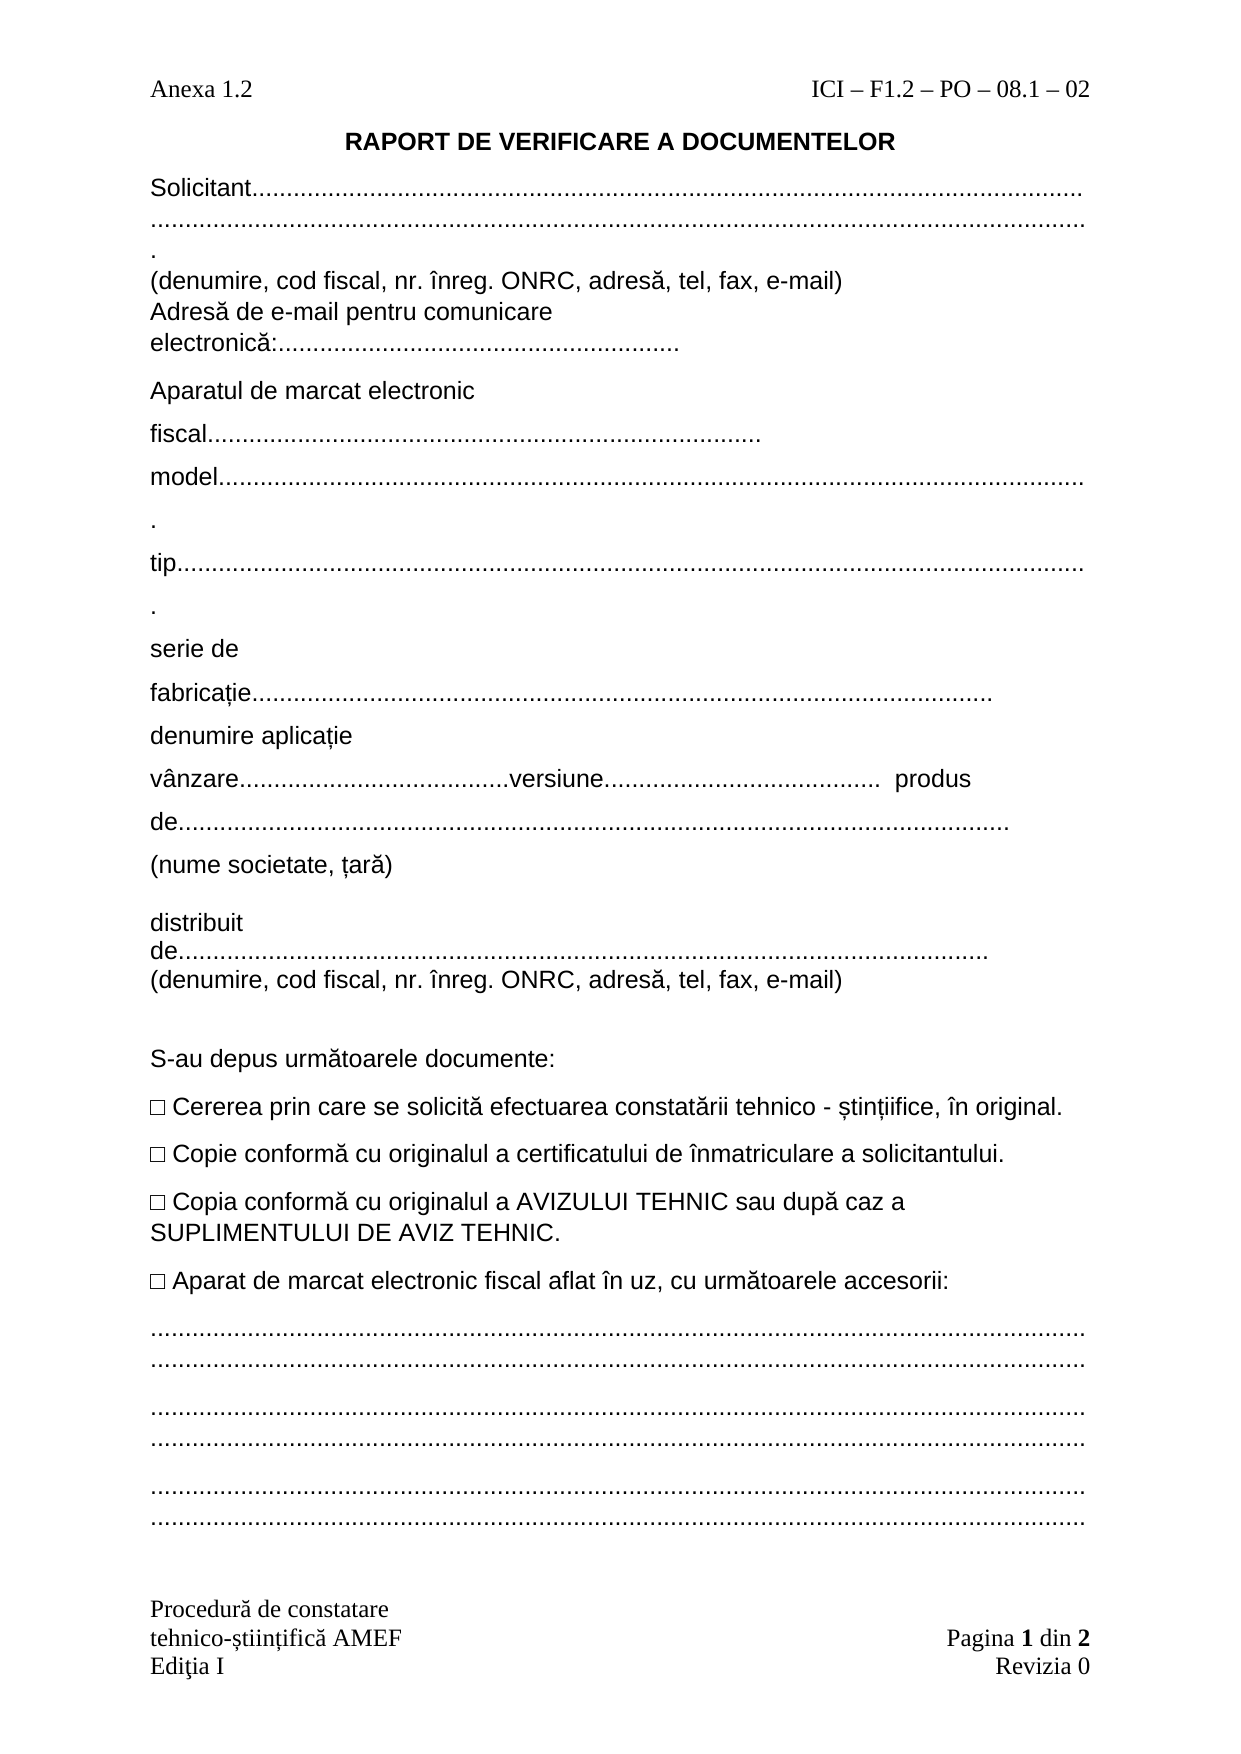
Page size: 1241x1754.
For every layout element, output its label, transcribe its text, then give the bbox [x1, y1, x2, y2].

text serie de fabricație........................................................................................................... [150, 634, 1090, 706]
text RAPORT DE VERIFICARE A DOCUMENTELOR [150, 127, 1090, 156]
text Solicitant................................................................................................................................................................................................................................................................ [150, 173, 1090, 264]
text (nume societate, țară) [150, 850, 1090, 879]
text □ Cererea prin care se solicită efectuarea constatării tehnico - ștințiifice, în original. [150, 1092, 1090, 1120]
text □ Copia conformă cu originalul a AVIZULUI TEHNIC sau după caz a SUPLIMENTULUI DE AVIZ TEHNIC. [150, 1187, 1090, 1247]
text .............................................................................................................................................................................................................................................................................. [150, 1392, 1090, 1452]
text □ Aparat de marcat electronic fiscal aflat în uz, cu următoarele accesorii: [150, 1266, 1090, 1294]
text Adresă de e-mail pentru comunicare electronică:.......................................................... [150, 297, 1090, 357]
text denumire aplicație vânzare.......................................versiune........................................ produs de........................................................................................................................ [150, 721, 1090, 836]
text (denumire, cod fiscal, nr. înreg. ONRC, adresă, tel, fax, e-mail) [150, 965, 1090, 994]
text distribuit de..................................................................................................................... [150, 908, 1090, 965]
text Aparatul de marcat electronic fiscal................................................................................ model.............................................................................................................................. tip.................................................................................................................................... [150, 376, 1090, 620]
text S-au depus următoarele documente: [150, 1044, 1090, 1073]
text .............................................................................................................................................................................................................................................................................. [150, 1313, 1090, 1373]
text □ Copie conformă cu originalul a certificatului de înmatriculare a solicitantului. [150, 1139, 1090, 1168]
text .............................................................................................................................................................................................................................................................................. [150, 1471, 1090, 1531]
text (denumire, cod fiscal, nr. înreg. ONRC, adresă, tel, fax, e-mail) [150, 266, 1090, 295]
